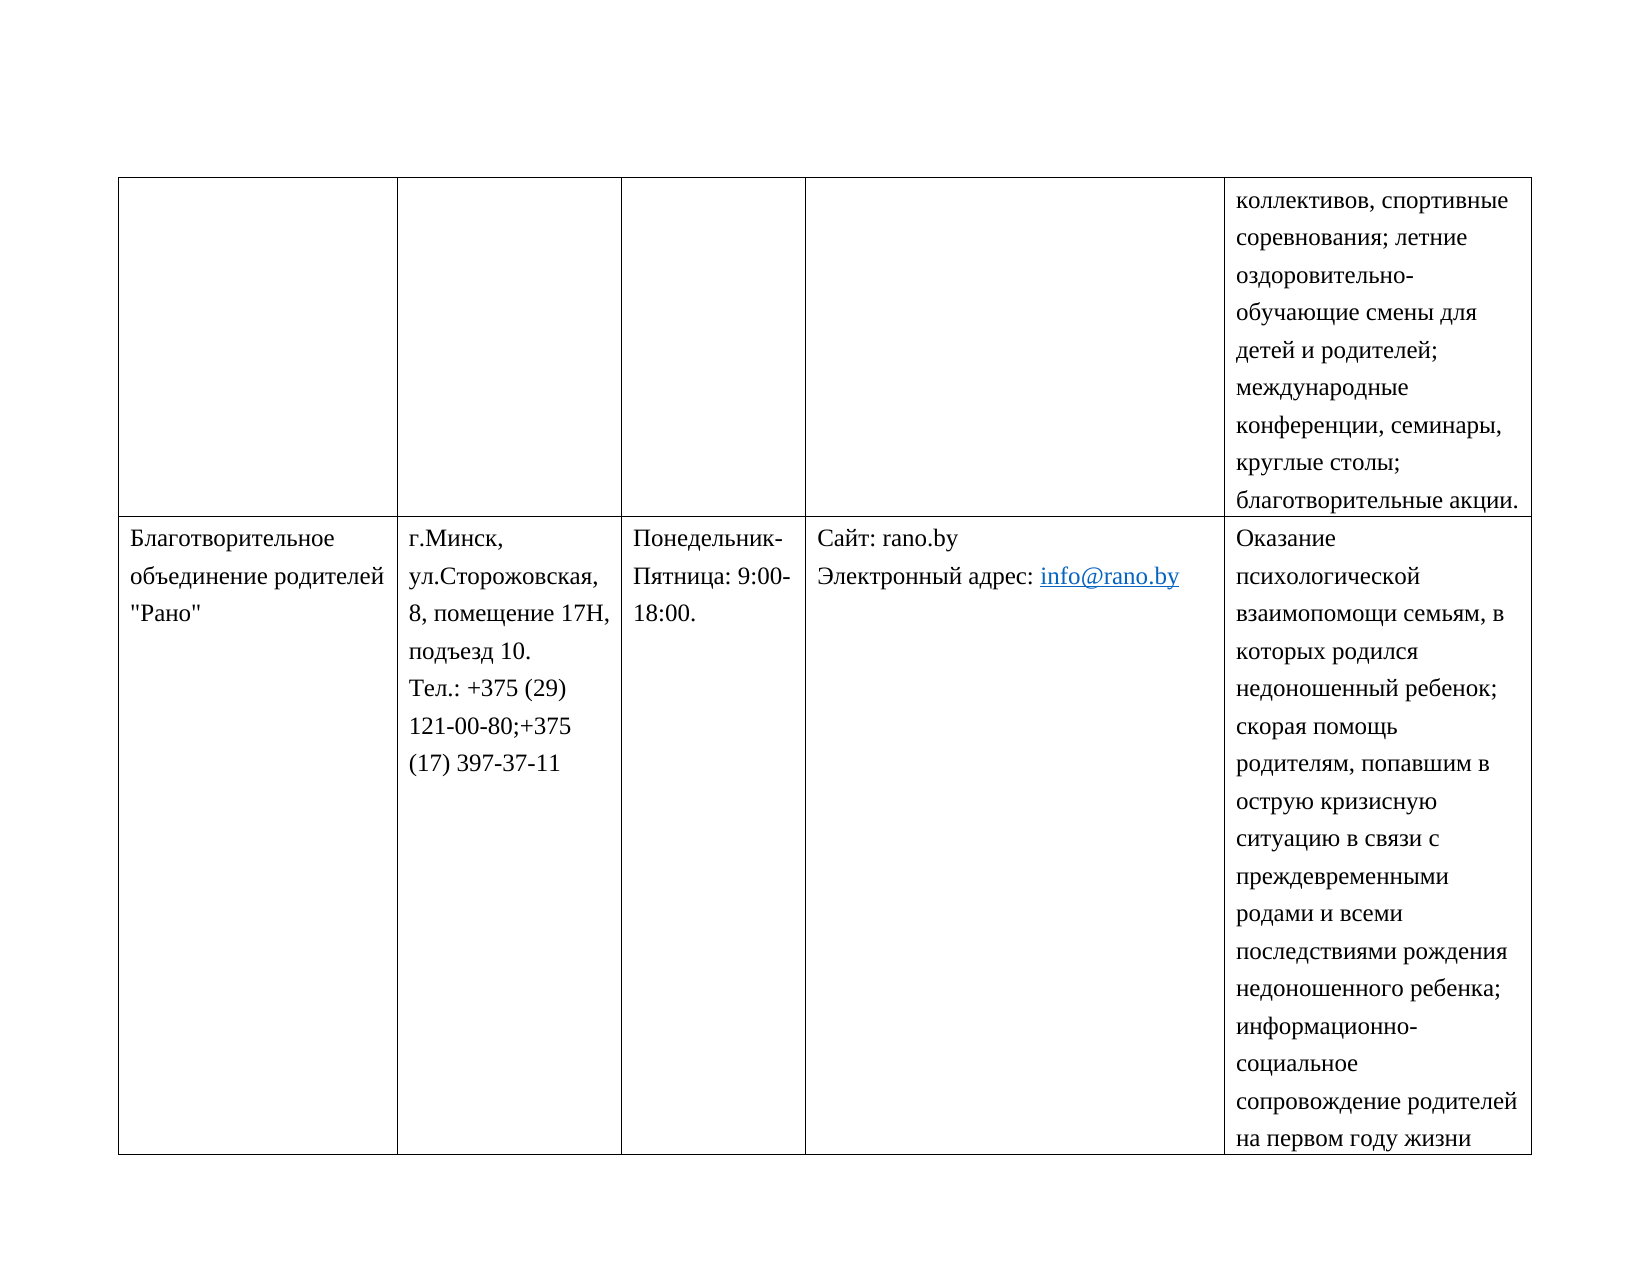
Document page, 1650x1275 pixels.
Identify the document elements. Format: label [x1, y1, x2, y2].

table_cell [398, 178, 621, 516]
table_cell [806, 517, 1224, 1154]
table_cell [119, 178, 397, 516]
table_cell [622, 517, 805, 1154]
table_cell [1225, 517, 1531, 1154]
table_cell [806, 178, 1224, 516]
table_cell [398, 517, 621, 1154]
table_cell [622, 178, 805, 516]
table_cell [119, 517, 397, 1154]
table_cell [1225, 178, 1531, 516]
